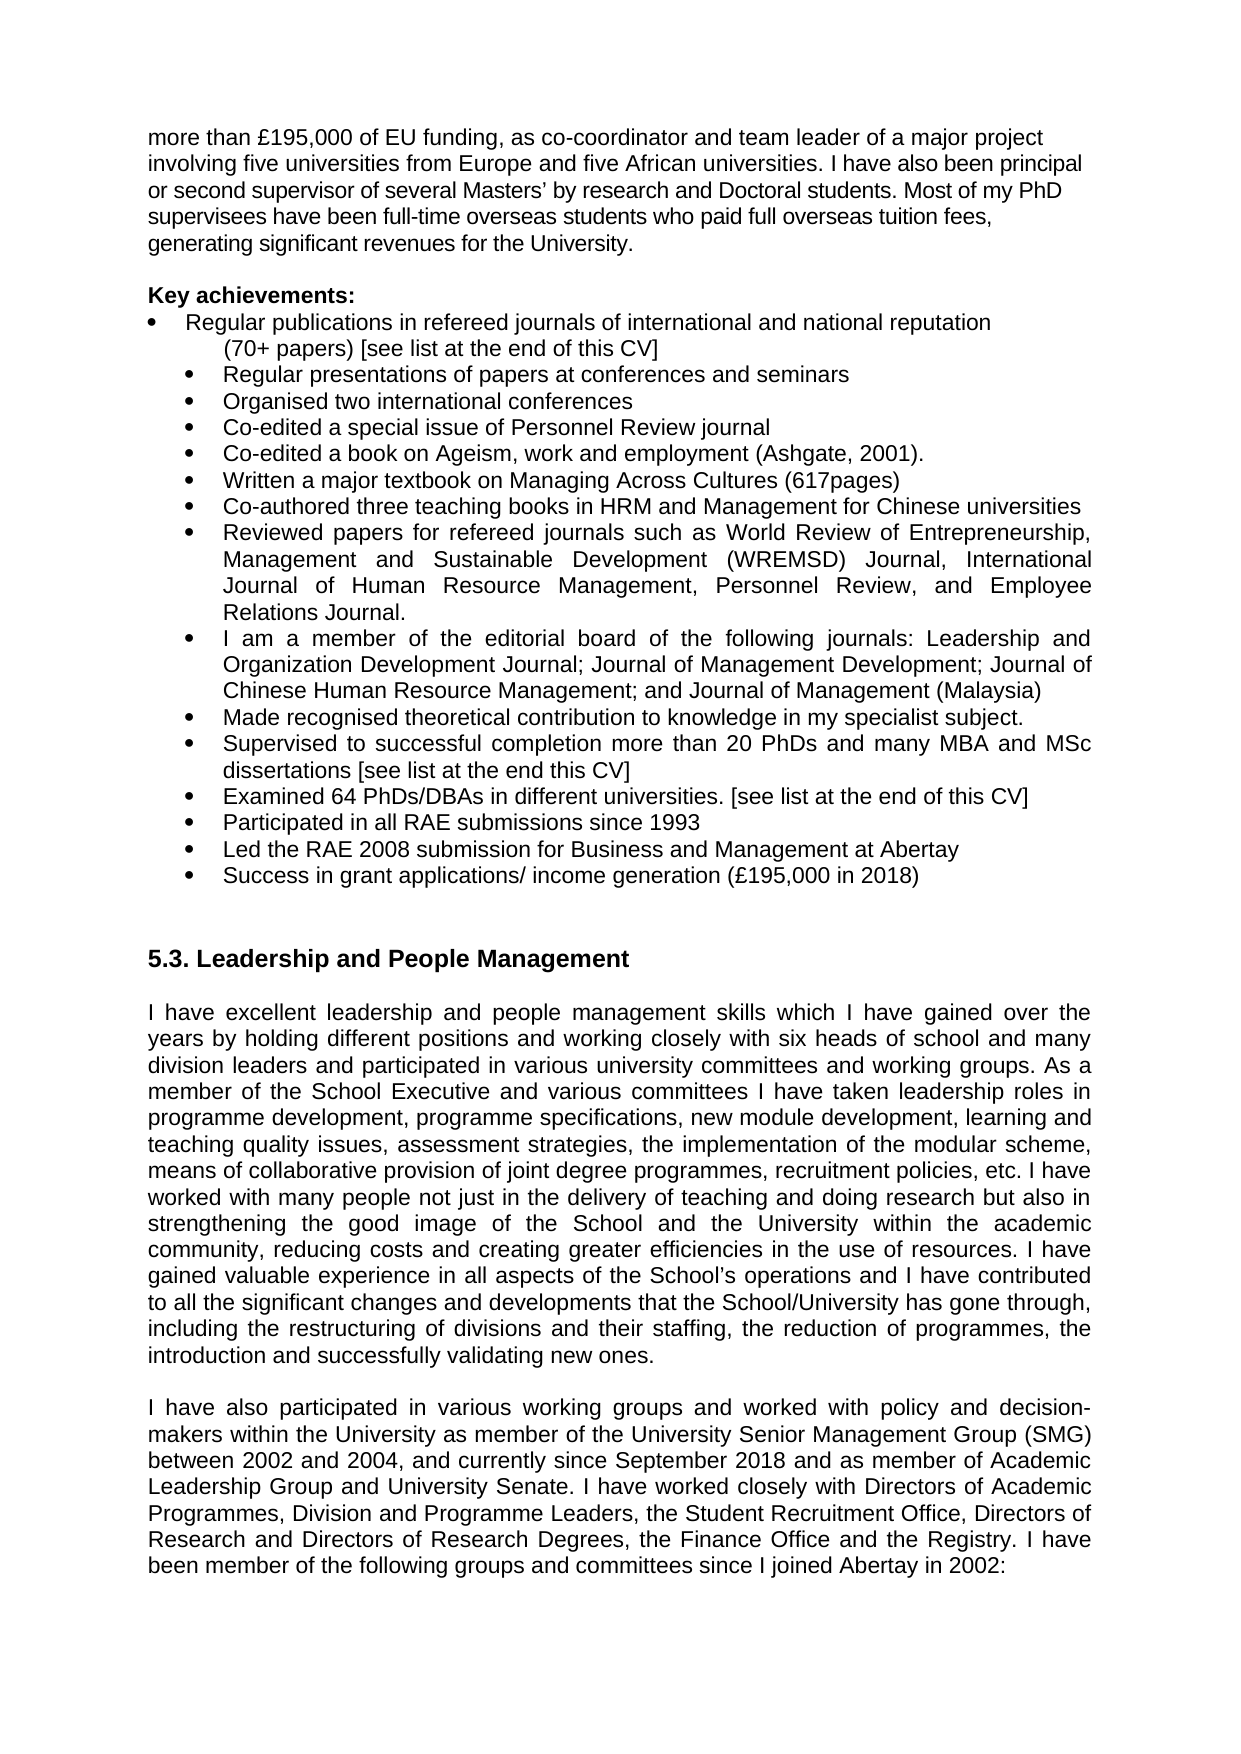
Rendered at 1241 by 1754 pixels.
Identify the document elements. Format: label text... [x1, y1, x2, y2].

list Participated in all RAE submissions since 1993 [185, 809, 1092, 836]
list Co-edited a book on Ageism, work and employment (Ashgate, 2001). [185, 440, 1092, 467]
list Regular publications in refereed journals of international and national reputation [148, 308, 1092, 335]
list Organised two international conferences [185, 388, 1092, 414]
list Reviewed papers for refereed journals such as World Review of Entrepreneurship, Management and Sustainable Development (WREMSD) Journal, International Journal of Human Resource Management, Personnel Review, and Employee Relations Journal. [185, 519, 1092, 625]
text (70+ papers) [see list at the end of this CV] [185, 335, 1092, 361]
list Examined 64 PhDs/DBAs in different universities. [see list at the end of this CV] [185, 783, 1092, 809]
subtitle Key achievements: [148, 282, 1092, 308]
list Supervised to successful completion more than 20 PhDs and many MBA and MSc dissertations [see list at the end this CV] [185, 730, 1092, 783]
list Regular presentations of papers at conferences and seminars [185, 361, 1092, 388]
list Co-edited a special issue of Personnel Review journal [185, 414, 1092, 440]
text I have also participated in various working groups and worked with policy and decision-makers within the University as member of the University Senior Management Group (SMG) between 2002 and 2004, and currently since September 2018 and as member of Academic Leadership Group and University Senate. I have worked closely with Directors of Academic Programmes, Division and Programme Leaders, the Student Recruitment Office, Directors of Research and Directors of Research Degrees, the Finance Office and the Registry. I have been member of the following groups and committees since I joined Abertay in 2002: [148, 1394, 1092, 1579]
list Co-authored three teaching books in HRM and Management for Chinese universities [185, 493, 1092, 519]
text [148, 124, 1092, 256]
list Written a major textbook on Managing Across Cultures (617pages) [185, 467, 1092, 493]
list Success in grant applications/ income generation (£195,000 in 2018) [185, 862, 1092, 888]
list Led the RAE 2008 submission for Business and Management at Abertay [185, 836, 1092, 862]
text 5.3. Leadership and People Management [148, 944, 1092, 973]
text I have excellent leadership and people management skills which I have gained over the years by holding different positions and working closely with six heads of school and many division leaders and participated in various university committees and working groups. As a member of the School Executive and various committees I have taken leadership roles in programme development, programme specifications, new module development, learning and teaching quality issues, assessment strategies, the implementation of the modular scheme, means of collaborative provision of joint degree programmes, recruitment policies, etc. I have worked with many people not just in the delivery of teaching and doing research but also in strengthening the good image of the School and the University within the academic community, reducing costs and creating greater efficiencies in the use of resources. I have gained valuable experience in all aspects of the School’s operations and I have contributed to all the significant changes and developments that the School/University has gone through, including the restructuring of divisions and their staffing, the reduction of programmes, the introduction and successfully validating new ones. [148, 999, 1092, 1368]
list Made recognised theoretical contribution to knowledge in my specialist subject. [185, 704, 1092, 730]
list I am a member of the editorial board of the following journals: Leadership and Organization Development Journal; Journal of Management Development; Journal of Chinese Human Resource Management; and Journal of Management (Malaysia) [185, 625, 1092, 704]
